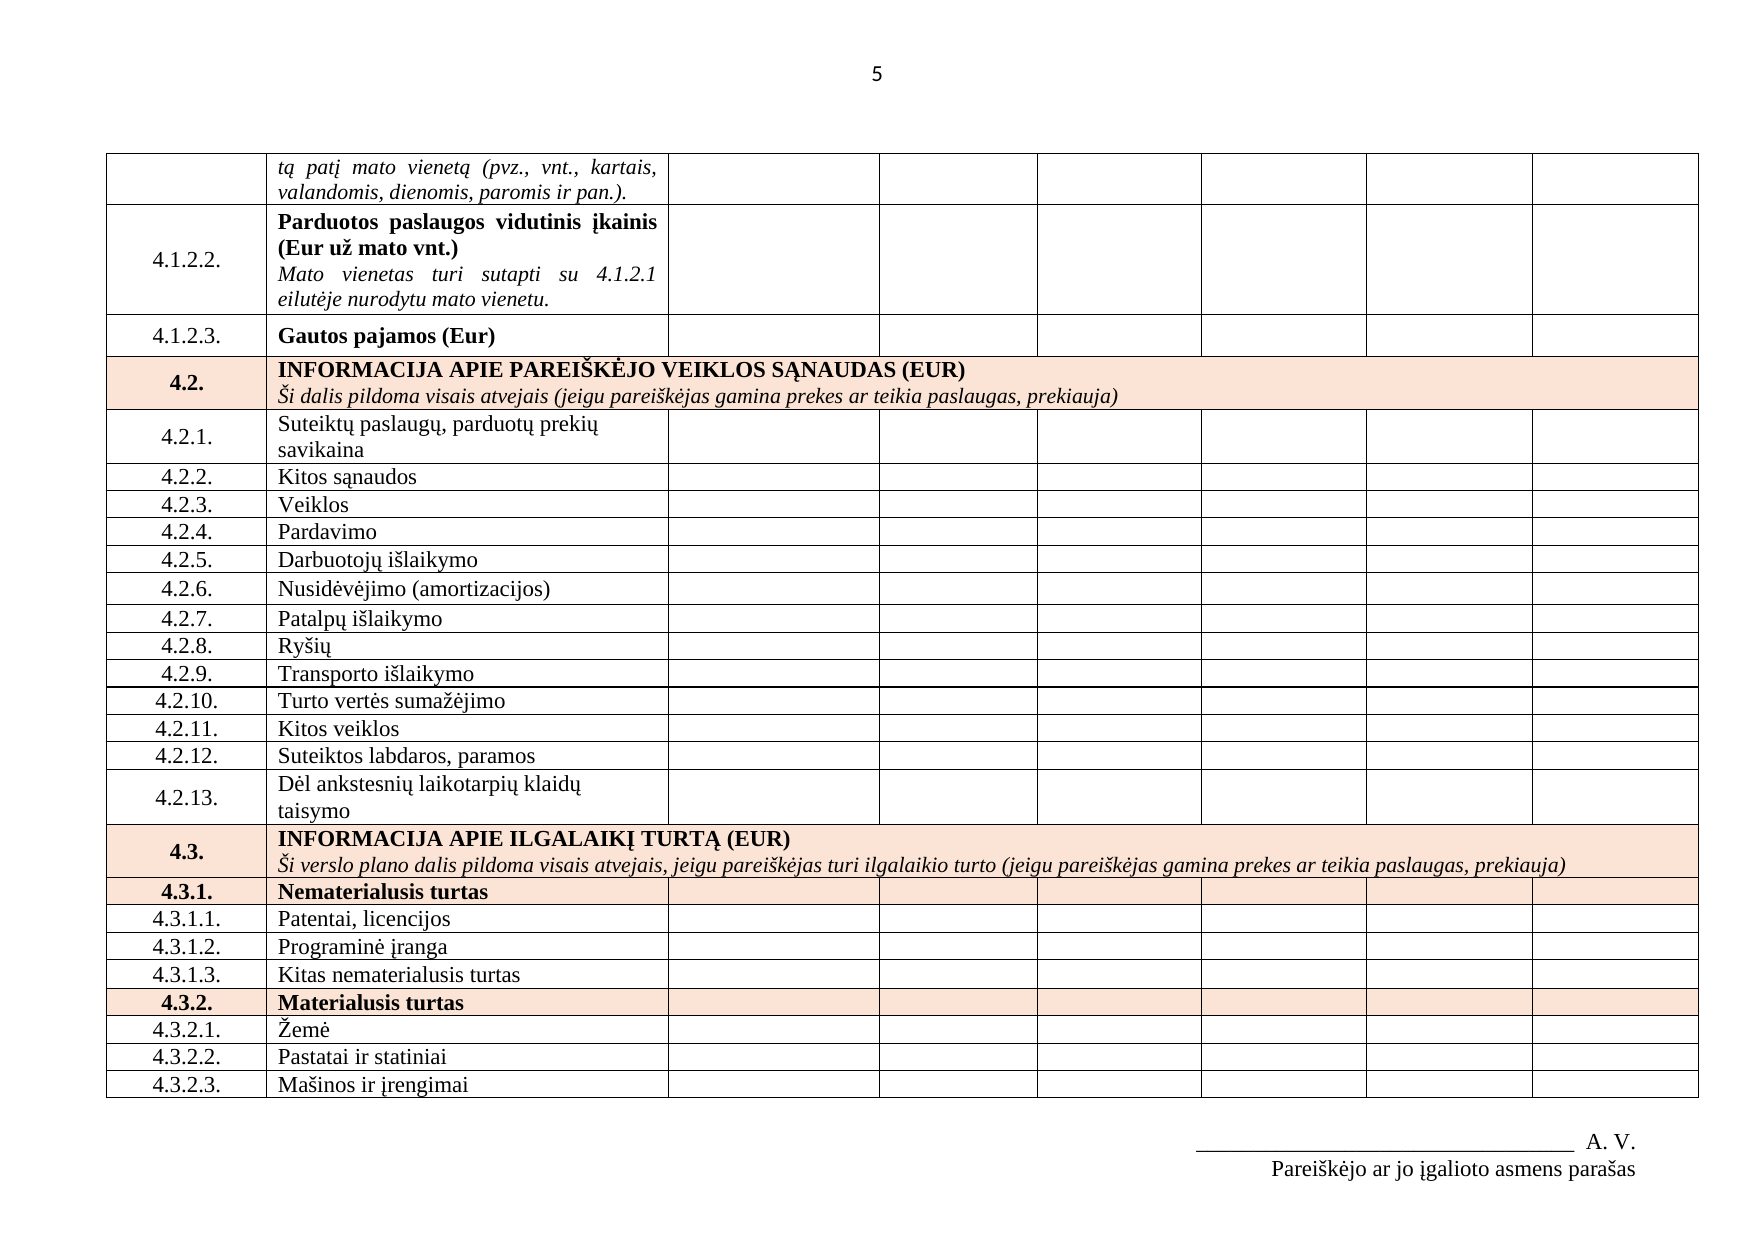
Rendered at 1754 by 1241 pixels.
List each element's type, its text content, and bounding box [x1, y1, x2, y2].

table_cell [880, 989, 1037, 1015]
table_cell [1533, 960, 1698, 988]
table_cell [669, 688, 879, 714]
table_cell [669, 1071, 879, 1097]
table_cell [669, 518, 879, 544]
table_cell [1533, 742, 1698, 768]
table_cell [669, 491, 879, 517]
table_cell Pastatai ir statiniai [267, 1044, 668, 1070]
table_cell Suteiktos labdaros, paramos [267, 742, 668, 768]
table_cell [1038, 518, 1201, 544]
table_cell [1038, 715, 1201, 741]
table_cell [1367, 989, 1532, 1015]
table_cell [1533, 546, 1698, 572]
table_cell [1202, 154, 1366, 204]
table_cell 4.3.1.2. [107, 933, 266, 959]
table_cell [1533, 1071, 1698, 1097]
table_cell 4.2.13. [107, 770, 266, 824]
table_cell [1533, 688, 1698, 714]
table_cell 4.3.2.1. [107, 1016, 266, 1042]
table_cell [669, 410, 879, 462]
table_cell [1533, 1016, 1698, 1042]
table_cell [1533, 1044, 1698, 1070]
table_cell [1202, 989, 1366, 1015]
table_cell 4.2.12. [107, 742, 266, 768]
table_cell [1038, 660, 1201, 686]
table_cell [880, 154, 1037, 204]
table_cell 4.2.3. [107, 491, 266, 517]
table_cell [1038, 1044, 1201, 1070]
table_cell [1202, 770, 1366, 824]
table_cell [1038, 154, 1201, 204]
table_cell [880, 633, 1037, 659]
table_cell [1038, 605, 1201, 632]
table_cell 4.2.1. [107, 410, 266, 462]
table_cell Veiklos [267, 491, 668, 517]
table_cell [880, 410, 1037, 462]
table_cell [669, 878, 879, 904]
table_cell 4.3.2.3. [107, 1071, 266, 1097]
table_cell [1202, 905, 1366, 932]
table_cell [1367, 464, 1532, 490]
table_cell [1202, 1044, 1366, 1070]
table_cell [1367, 154, 1532, 204]
table_cell Kitos sąnaudos [267, 464, 668, 490]
table_cell [880, 933, 1037, 959]
table_cell [1038, 633, 1201, 659]
table_cell [669, 315, 879, 356]
table_cell Pardavimo [267, 518, 668, 544]
table_cell [1533, 905, 1698, 932]
table_cell [1202, 960, 1366, 988]
table_cell [669, 715, 879, 741]
table_cell [1038, 205, 1201, 314]
table_cell [1202, 410, 1366, 462]
table_cell 4.2.9. [107, 660, 266, 686]
table_cell [669, 1044, 879, 1070]
table_cell [1202, 742, 1366, 768]
table_cell [1533, 770, 1698, 824]
table_cell [1038, 464, 1201, 490]
table_cell [669, 905, 879, 932]
table_cell [1367, 491, 1532, 517]
table_cell [1367, 878, 1532, 904]
table_cell Darbuotojų išlaikymo [267, 546, 668, 572]
table_cell [1038, 933, 1201, 959]
table_cell 4.1.2.1. [107, 154, 266, 204]
table_cell [880, 770, 1037, 824]
table_cell [1533, 154, 1698, 204]
table_cell [669, 546, 879, 572]
table_cell [1038, 491, 1201, 517]
table_cell 4.2.2. [107, 464, 266, 490]
table_cell [1533, 660, 1698, 686]
table_cell Žemė [267, 1016, 668, 1042]
table_cell Mašinos ir įrengimai [267, 1071, 668, 1097]
table_cell [1202, 491, 1366, 517]
table_cell [1038, 1071, 1201, 1097]
table_cell Materialusis turtas [267, 989, 668, 1015]
table_cell [1202, 573, 1366, 604]
table_cell [880, 573, 1037, 604]
table_cell 4.2. [107, 357, 266, 409]
table_cell 4.3.1. [107, 878, 266, 904]
table_cell [669, 770, 879, 824]
table_cell [1038, 960, 1201, 988]
table_cell [669, 573, 879, 604]
table_cell 4.2.8. [107, 633, 266, 659]
table_cell [880, 205, 1037, 314]
table_cell Programinė įranga [267, 933, 668, 959]
table_cell [1202, 605, 1366, 632]
table_cell [1038, 905, 1201, 932]
table_cell [880, 960, 1037, 988]
table_cell [1367, 715, 1532, 741]
table_cell [880, 1016, 1037, 1042]
table_cell [880, 742, 1037, 768]
table_cell [1367, 905, 1532, 932]
table_cell [1367, 742, 1532, 768]
table_cell [669, 742, 879, 768]
table_cell [1367, 1044, 1532, 1070]
table_cell [1367, 605, 1532, 632]
table_cell [669, 933, 879, 959]
table_cell [1367, 518, 1532, 544]
table_cell [880, 546, 1037, 572]
table_cell [669, 633, 879, 659]
table_cell [1533, 605, 1698, 632]
table_cell [669, 989, 879, 1015]
table_cell [1367, 770, 1532, 824]
table_cell [1533, 715, 1698, 741]
table_cell [1533, 518, 1698, 544]
table_cell [669, 464, 879, 490]
table_cell [1202, 715, 1366, 741]
table_cell [1202, 933, 1366, 959]
table_cell 4.3. [107, 825, 266, 877]
table_cell [1533, 491, 1698, 517]
table_cell Parduotos paslaugos vidutinis įkainis (Eur už mato vnt.) Mato vienetas turi sutapti su 4.1.2.1 eilutėje nurodytu mato vienetu. [267, 205, 668, 314]
table_cell [1038, 742, 1201, 768]
table_cell [669, 154, 879, 204]
table_cell Patalpų išlaikymo [267, 605, 668, 632]
table_cell 4.2.6. [107, 573, 266, 604]
table_cell [1533, 464, 1698, 490]
table_cell [1202, 518, 1366, 544]
table_cell [1202, 1016, 1366, 1042]
table_cell 4.2.7. [107, 605, 266, 632]
table_cell [1533, 989, 1698, 1015]
table_cell [669, 960, 879, 988]
table_cell [1038, 688, 1201, 714]
table_cell Gautos pajamos (Eur) [267, 315, 668, 356]
table_cell INFORMACIJA APIE ILGALAIKĮ TURTĄ (EUR) Ši verslo plano dalis pildoma visais atvejais, jeigu pareiškėjas turi ilgalaikio turto (jeigu pareiškėjas gamina prekes ar teikia paslaugas, prekiauja) [267, 825, 1698, 877]
table_cell [880, 1044, 1037, 1070]
table_cell 4.1.2.3. [107, 315, 266, 356]
table_cell 4.3.1.3. [107, 960, 266, 988]
table_cell [1038, 1016, 1201, 1042]
table_cell [1038, 770, 1201, 824]
table_cell [1367, 933, 1532, 959]
table_cell [880, 688, 1037, 714]
table_cell [880, 905, 1037, 932]
table_cell [1367, 1016, 1532, 1042]
table_cell 4.1.2.2. [107, 205, 266, 314]
table_cell [880, 518, 1037, 544]
table_cell Kitas nematerialusis turtas [267, 960, 668, 988]
table_cell [1367, 688, 1532, 714]
table_cell [1533, 573, 1698, 604]
table_cell [1367, 633, 1532, 659]
table_cell [880, 660, 1037, 686]
table_cell Patentai, licencijos [267, 905, 668, 932]
table_cell 4.2.11. [107, 715, 266, 741]
table_cell [1533, 205, 1698, 314]
table_cell [669, 205, 879, 314]
table_cell [880, 715, 1037, 741]
table_cell [669, 1016, 879, 1042]
table_cell [1202, 205, 1366, 314]
table_cell INFORMACIJA APIE PAREIŠKĖJO VEIKLOS SĄNAUDAS (EUR) Ši dalis pildoma visais atvejais (jeigu pareiškėjas gamina prekes ar teikia paslaugas, prekiauja) [267, 357, 1698, 409]
table_cell [1367, 315, 1532, 356]
table_cell [1202, 315, 1366, 356]
table_cell [1202, 660, 1366, 686]
table_cell [669, 605, 879, 632]
table_cell [669, 660, 879, 686]
table_cell [1367, 410, 1532, 462]
table_cell [880, 1071, 1037, 1097]
table_cell [1038, 410, 1201, 462]
table_cell [1202, 464, 1366, 490]
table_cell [267, 154, 668, 204]
table_cell 4.2.5. [107, 546, 266, 572]
table_cell Ryšių [267, 633, 668, 659]
table_cell [880, 878, 1037, 904]
table_cell Kitos veiklos [267, 715, 668, 741]
table_cell [1202, 633, 1366, 659]
table_cell [1367, 205, 1532, 314]
table_cell [1202, 878, 1366, 904]
table_cell [1202, 546, 1366, 572]
table_cell [1367, 573, 1532, 604]
table_cell Turto vertės sumažėjimo [267, 688, 668, 714]
table_cell [1038, 546, 1201, 572]
table_cell Transporto išlaikymo [267, 660, 668, 686]
table_cell [880, 315, 1037, 356]
table_cell [880, 605, 1037, 632]
table_cell Dėl ankstesnių laikotarpių klaidų taisymo [267, 770, 668, 824]
table_cell Nusidėvėjimo (amortizacijos) [267, 573, 668, 604]
table_cell [1533, 315, 1698, 356]
table_cell [1038, 573, 1201, 604]
table_cell [1367, 960, 1532, 988]
table_cell [1533, 933, 1698, 959]
table_cell [1038, 989, 1201, 1015]
table_cell [880, 491, 1037, 517]
table_cell [1367, 546, 1532, 572]
table_cell [1202, 688, 1366, 714]
table_cell 4.3.1.1. [107, 905, 266, 932]
table_cell [1038, 315, 1201, 356]
table_cell [1367, 1071, 1532, 1097]
table_cell [880, 464, 1037, 490]
table_cell [1533, 633, 1698, 659]
table_cell 4.2.4. [107, 518, 266, 544]
table_cell 4.3.2. [107, 989, 266, 1015]
table_cell 4.3.2.2. [107, 1044, 266, 1070]
table_cell [1367, 660, 1532, 686]
table_cell Nematerialusis turtas [267, 878, 668, 904]
table_cell [1533, 878, 1698, 904]
table_cell Suteiktų paslaugų, parduotų prekių savikaina [267, 410, 668, 462]
table_cell 4.2.10. [107, 688, 266, 714]
table_cell [1038, 878, 1201, 904]
table_cell [1533, 410, 1698, 462]
table_cell [1202, 1071, 1366, 1097]
